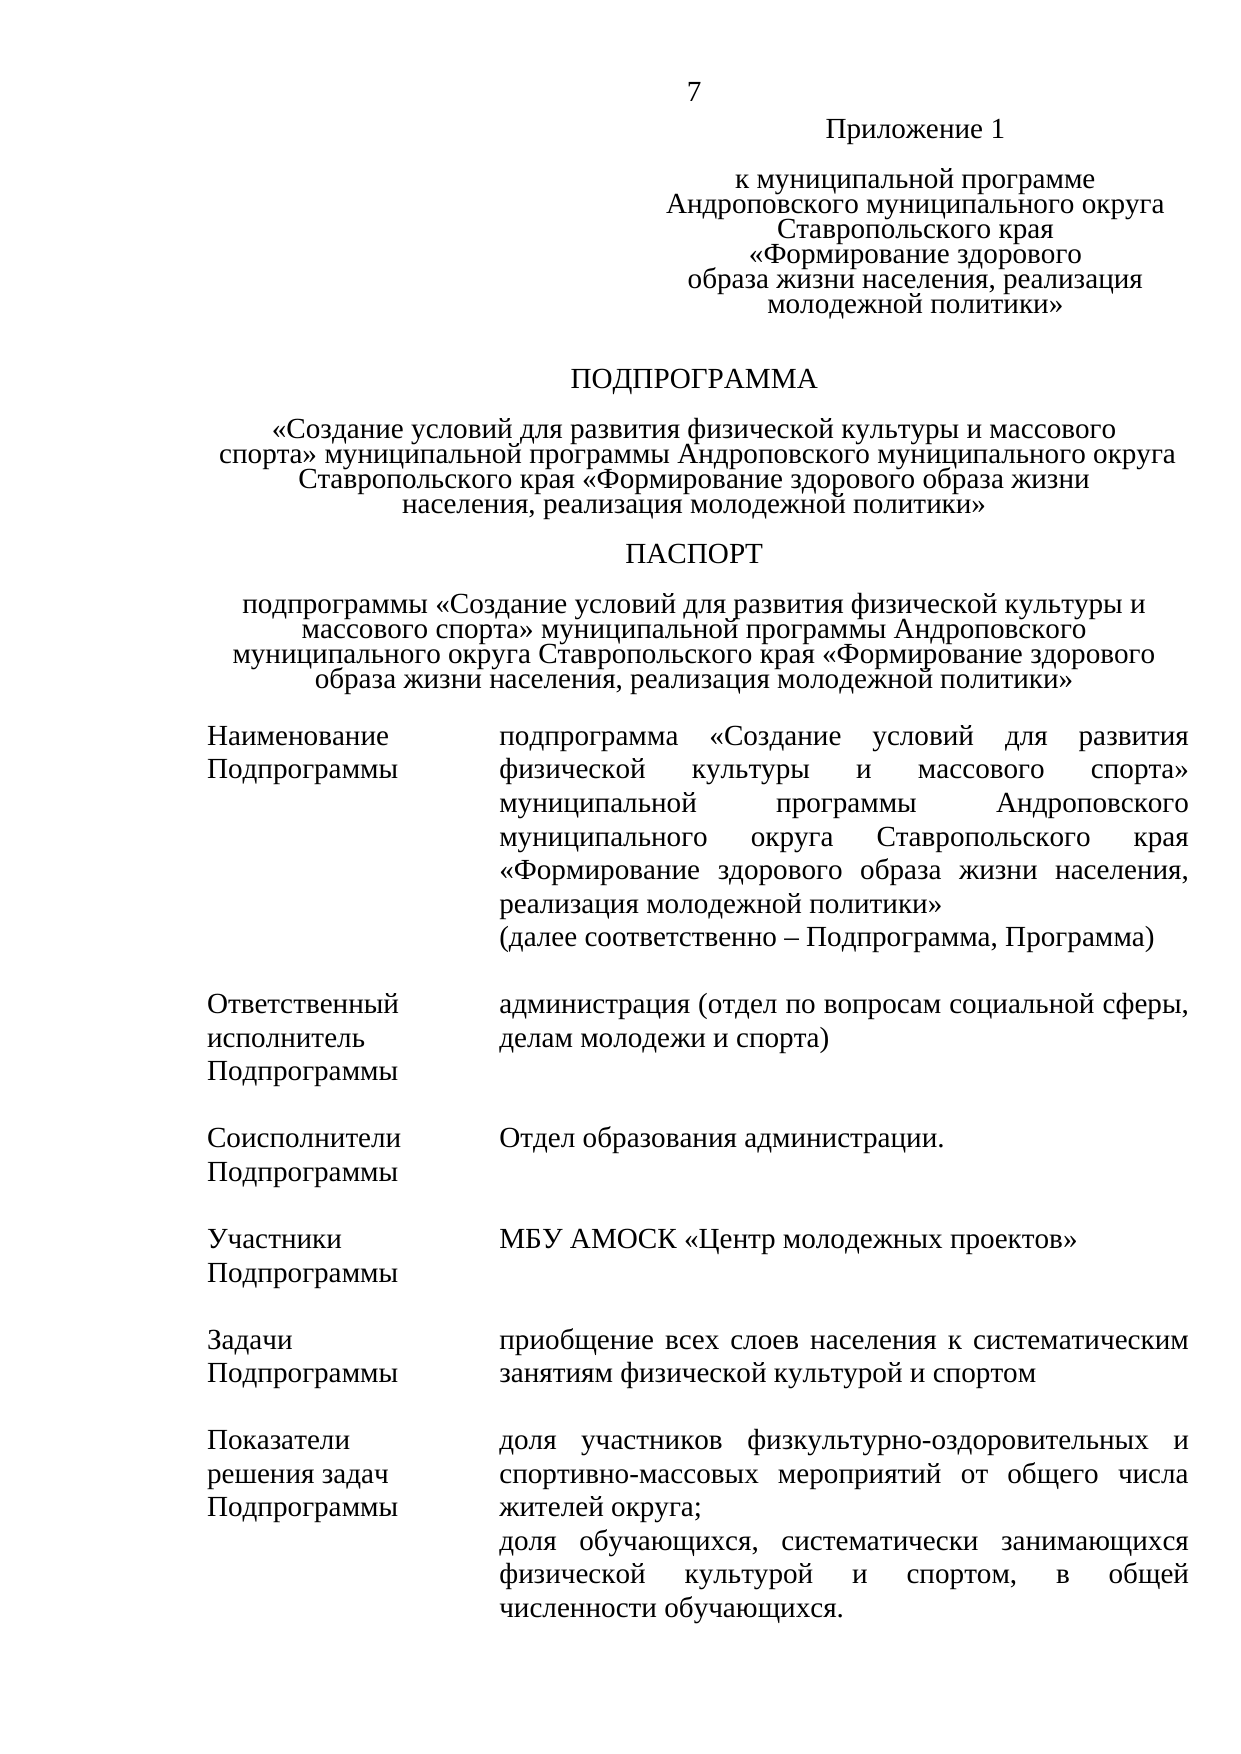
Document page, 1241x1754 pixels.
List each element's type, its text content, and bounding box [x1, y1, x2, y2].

table_cell администрация (отдел по вопросам социальной сферы, делам молодежи и спорта) [488, 986, 1201, 1121]
text Приложение 1 [649, 118, 1181, 143]
table_cell Участники Подпрограммы [196, 1221, 488, 1322]
text подпрограммы «Создание условий для развития физической культуры и [861, 593, 1181, 618]
table_header Наименование Подпрограммы [196, 718, 488, 986]
text массового спорта» муниципальной программы Андроповского муниципального округа Ставропольского края «Формирование здорового образа жизни населения, реализация молодежной политики» [207, 618, 1181, 693]
text подпрограммы «Создание условий для развития физической культуры и [207, 593, 858, 618]
text образа жизни населения, реализация [649, 268, 1181, 293]
text ПОДПРОГРАММА [207, 368, 1181, 393]
text Андроповского муниципального округа Ставропольского края [649, 193, 1181, 243]
text молодежной политики» [649, 293, 1181, 318]
table_header подпрограмма «Создание условий для развития физической культуры и массового спорта» муниципальной программы Андроповского муниципального округа Ставропольского края «Формирование здорового образа жизни населения, реализация молодежной политики» (далее соответственно – Подпрограмма, Программа) [488, 718, 1201, 986]
text «Формирование здорового [649, 243, 1181, 268]
table_cell МБУ АМОСК «Центр молодежных проектов» [488, 1221, 1201, 1322]
text спорта» муниципальной программы Андроповского муниципального округа Ставропольского края «Формирование здорового образа жизни [207, 443, 1181, 493]
table_cell Отдел образования администрации. [488, 1121, 1201, 1221]
text населения, реализация молодежной политики» [207, 493, 1181, 518]
table_cell приобщение всех слоев населения к систематическим занятиям физической культурой и спортом [488, 1322, 1201, 1422]
text «Создание условий для развития физической культуры и массового [207, 418, 695, 443]
table_cell Задачи Подпрограммы [196, 1322, 488, 1422]
table_cell Ответственный исполнитель Подпрограммы [196, 986, 488, 1121]
table_cell Соисполнители Подпрограммы [196, 1121, 488, 1221]
text «Создание условий для развития физической культуры и массового [698, 418, 1181, 443]
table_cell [488, 1423, 1201, 1624]
text к муниципальной программе [649, 168, 1181, 193]
text ПАСПОРТ [207, 543, 1181, 568]
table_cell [196, 1423, 488, 1624]
